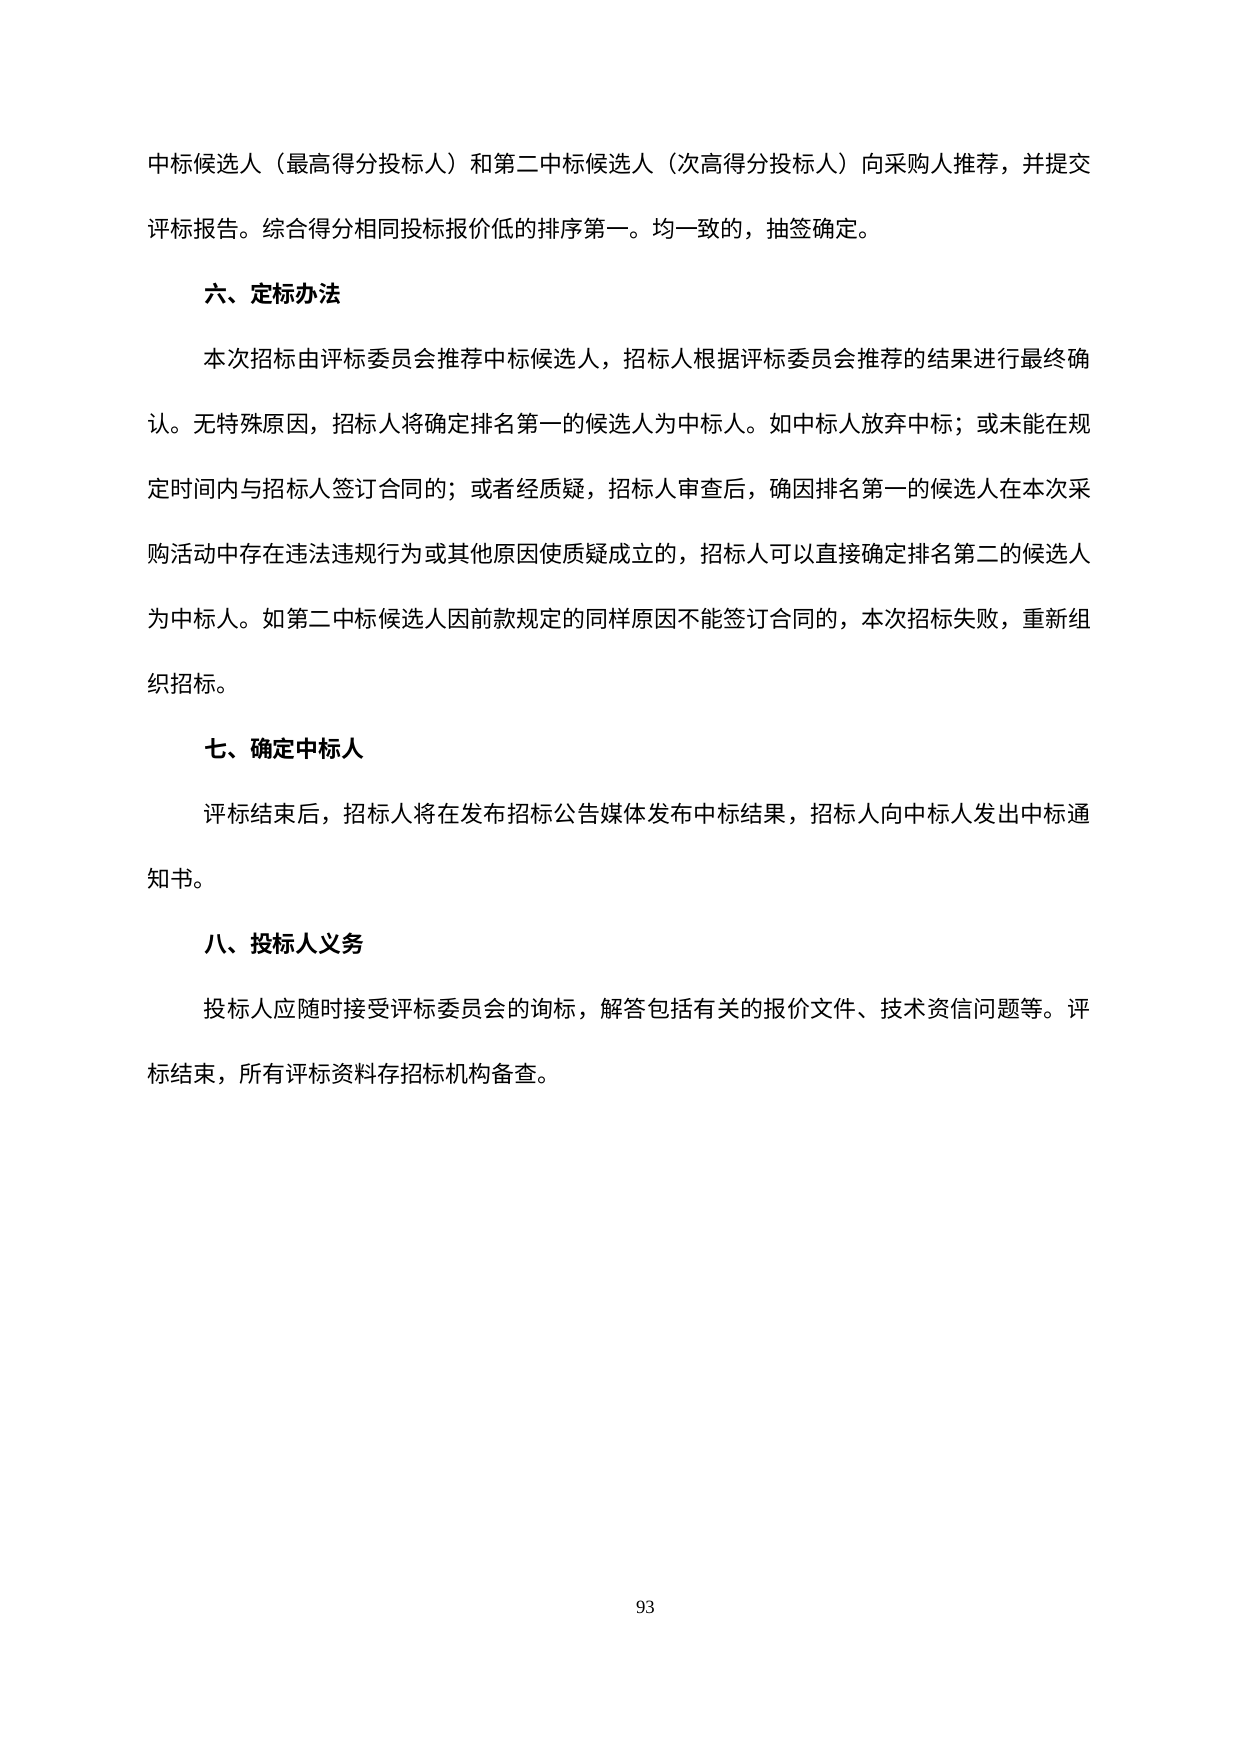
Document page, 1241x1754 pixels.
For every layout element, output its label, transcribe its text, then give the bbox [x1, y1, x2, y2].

text 投标人应随时接受评标委员会的询标，解答包括有关的报价文件、技术资信问题等。评标结束，所有评标资料存招标机构备查。 [148, 975, 1093, 1105]
text 七、确定中标人 [148, 715, 1093, 780]
text 八、投标人义务 [148, 910, 1093, 975]
text 本次招标由评标委员会推荐中标候选人，招标人根据评标委员会推荐的结果进行最终确认。无特殊原因，招标人将确定排名第一的候选人为中标人。如中标人放弃中标；或未能在规定时间内与招标人签订合同的；或者经质疑，招标人审查后，确因排名第一的候选人在本次采购活动中存在违法违规行为或其他原因使质疑成立的，招标人可以直接确定排名第二的候选人为中标人。如第二中标候选人因前款规定的同样原因不能签订合同的，本次招标失败，重新组织招标。 [148, 325, 1093, 715]
text 评标结束后，招标人将在发布招标公告媒体发布中标结果，招标人向中标人发出中标通知书。 [148, 780, 1093, 910]
text 六、定标办法 [148, 260, 1093, 325]
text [148, 130, 1093, 260]
